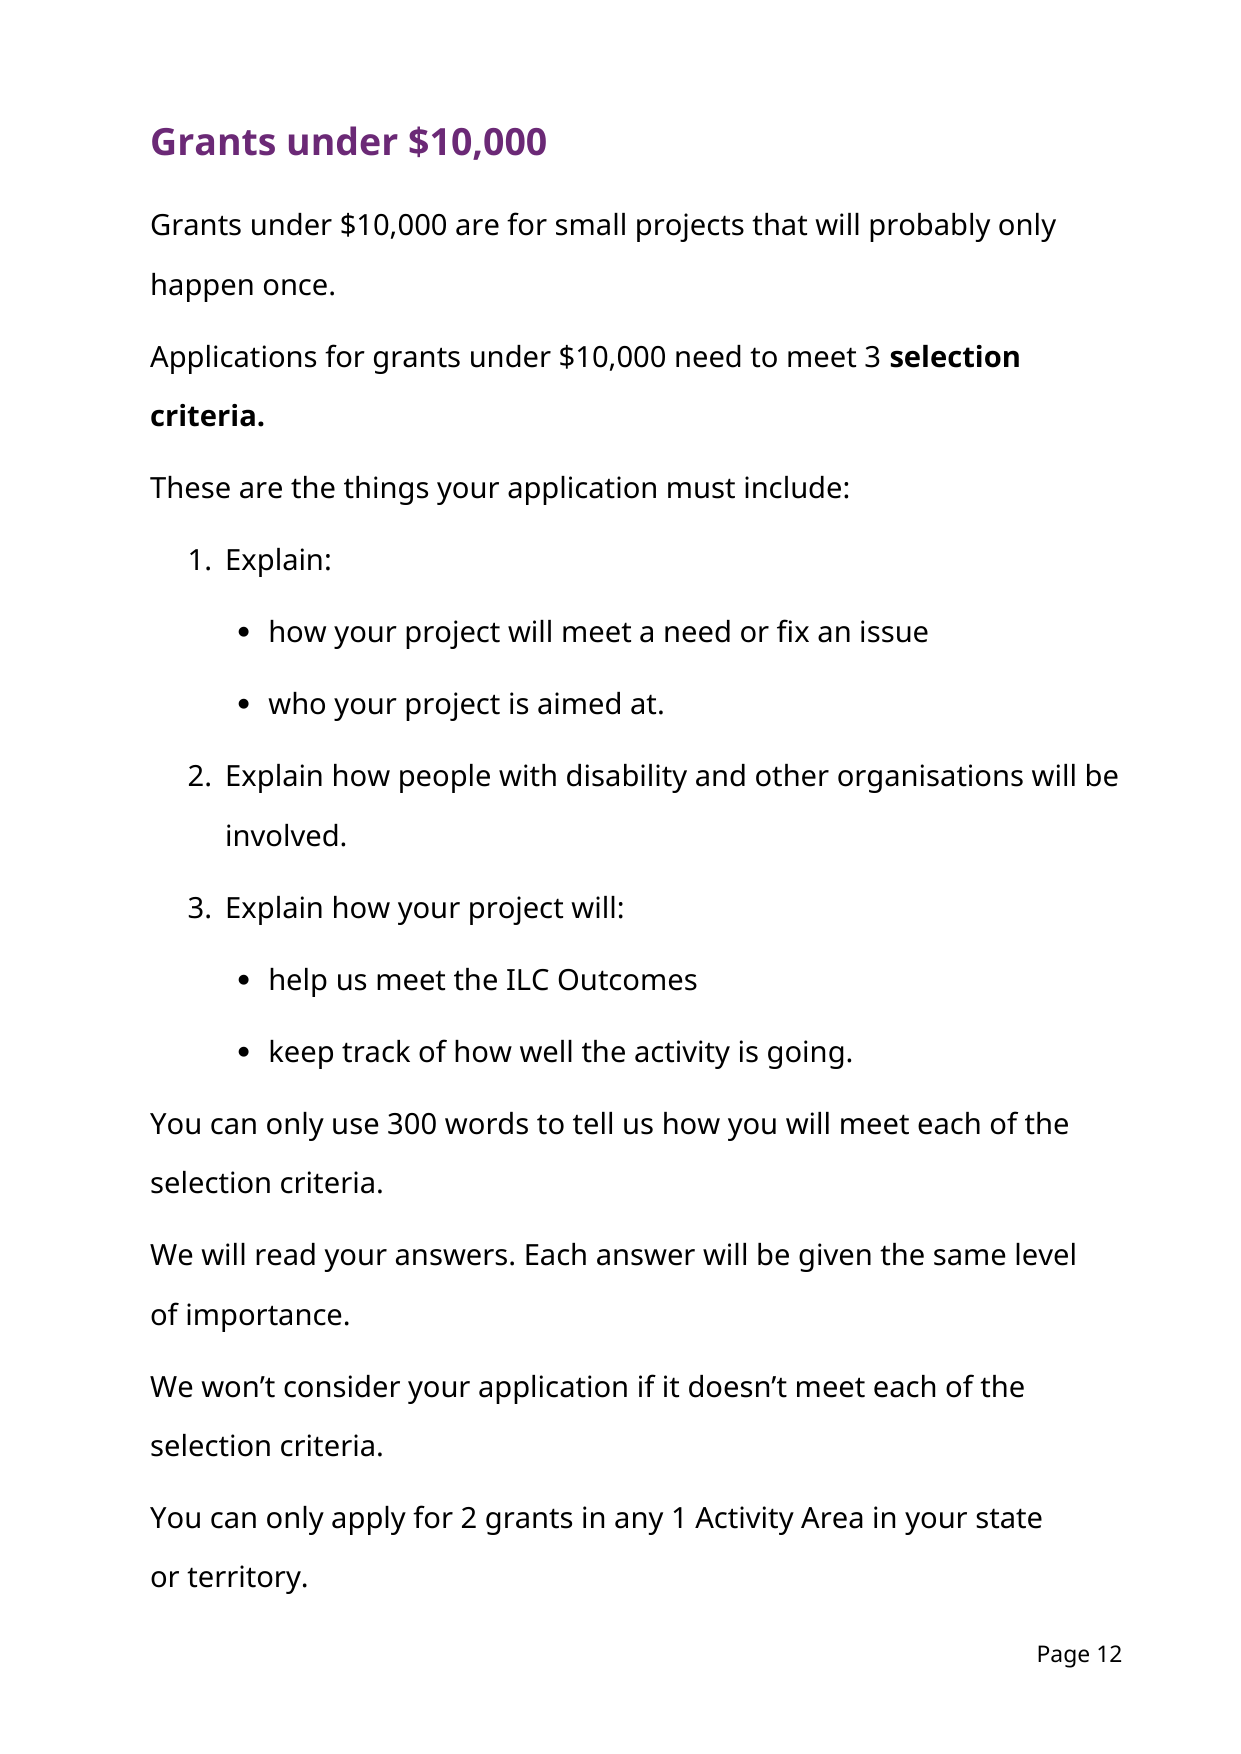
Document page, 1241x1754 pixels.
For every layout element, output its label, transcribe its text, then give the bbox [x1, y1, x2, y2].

text You can only apply for 2 grants in any 1 Activity Area in your state or territory. [150, 1497, 1122, 1596]
text These are the things your application must include: [150, 468, 1122, 507]
list who your project is aimed at. [239, 683, 1122, 723]
list Explain: [187, 539, 1122, 579]
subtitle Grants under $10,000 [150, 116, 1122, 167]
text We will read your answers. Each answer will be given the same level of importance. [150, 1234, 1122, 1333]
text We won’t consider your application if it doesn’t meet each of the selection criteria. [150, 1366, 1122, 1465]
list Explain how people with disability and other organisations will be involved. [187, 756, 1122, 855]
text You can only use 300 words to tell us how you will meet each of the selection criteria. [150, 1103, 1122, 1202]
text Grants under $10,000 are for small projects that will probably only happen once. [150, 205, 1122, 304]
list how your project will meet a need or fix an issue [239, 612, 1122, 651]
list help us meet the ILC Outcomes [239, 959, 1122, 999]
list keep track of how well the activity is going. [239, 1031, 1122, 1071]
list Explain how your project will: [187, 887, 1122, 927]
text Applications for grants under $10,000 need to meet 3 selection criteria. [150, 336, 1122, 435]
